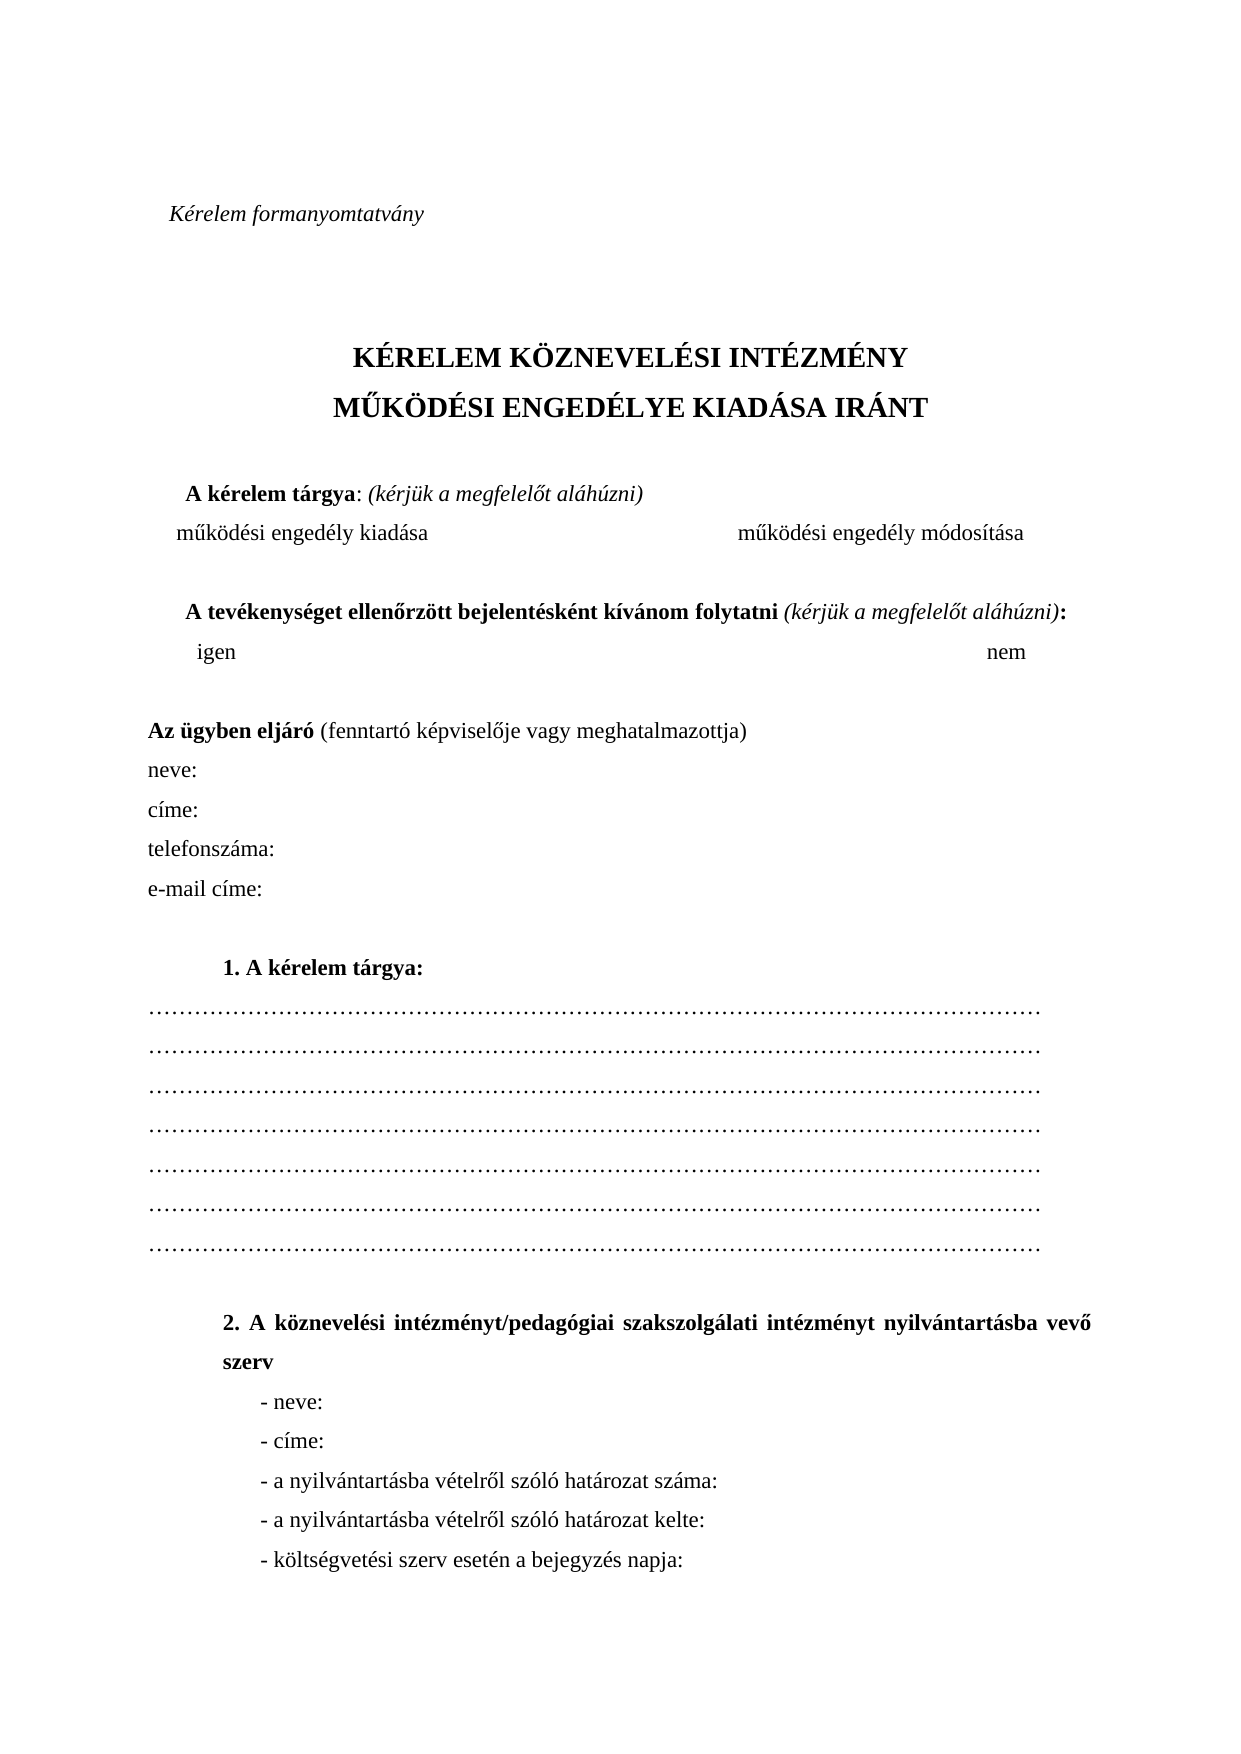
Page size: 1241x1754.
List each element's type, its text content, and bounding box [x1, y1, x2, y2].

list - neve: [260, 1388, 1092, 1414]
text Az ügyben eljáró (fenntartó képviselője vagy meghatalmazottja) [148, 717, 1092, 743]
text neve: [148, 756, 1092, 782]
text e-mail címe: [148, 874, 1092, 901]
list ……………………………………………………………………………………………………… [148, 993, 1092, 1019]
list ……………………………………………………………………………………………………… [148, 1072, 1092, 1098]
list - költségvetési szerv esetén a bejegyzés napja: [260, 1546, 1092, 1572]
list - a nyilvántartásba vételről szóló határozat kelte: [260, 1506, 1092, 1533]
list 2. A köznevelési intézményt/pedagógiai szakszolgálati intézményt nyilvántartásba vevő szerv [223, 1309, 1092, 1375]
text KÉRELEM KÖZNEVELÉSI INTÉZMÉNY [148, 340, 1092, 373]
list ……………………………………………………………………………………………………… [148, 1111, 1092, 1138]
text igen nem [185, 638, 1092, 664]
text A tevékenységet ellenőrzött bejelentésként kívánom folytatni (kérjük a megfelelőt aláhúzni): [185, 598, 1092, 624]
text címe: [148, 796, 1092, 822]
list - a nyilvántartásba vételről szóló határozat száma: [260, 1467, 1092, 1493]
list ……………………………………………………………………………………………………… [148, 1151, 1092, 1177]
text Kérelem formanyomtatvány [148, 199, 1092, 226]
text telefonszáma: [148, 835, 1092, 861]
list ……………………………………………………………………………………………………… [148, 1230, 1092, 1256]
list 1. A kérelem tárgya: [223, 953, 1092, 980]
text MŰKÖDÉSI ENGEDÉLYE KIADÁSA IRÁNT [148, 390, 1092, 423]
text A kérelem tárgya: (kérjük a megfelelőt aláhúzni) [185, 480, 1092, 506]
list - címe: [260, 1427, 1092, 1454]
list ……………………………………………………………………………………………………… [148, 1190, 1092, 1217]
text működési engedély kiadása működési engedély módosítása [148, 519, 1092, 546]
list ……………………………………………………………………………………………………… [148, 1032, 1092, 1059]
